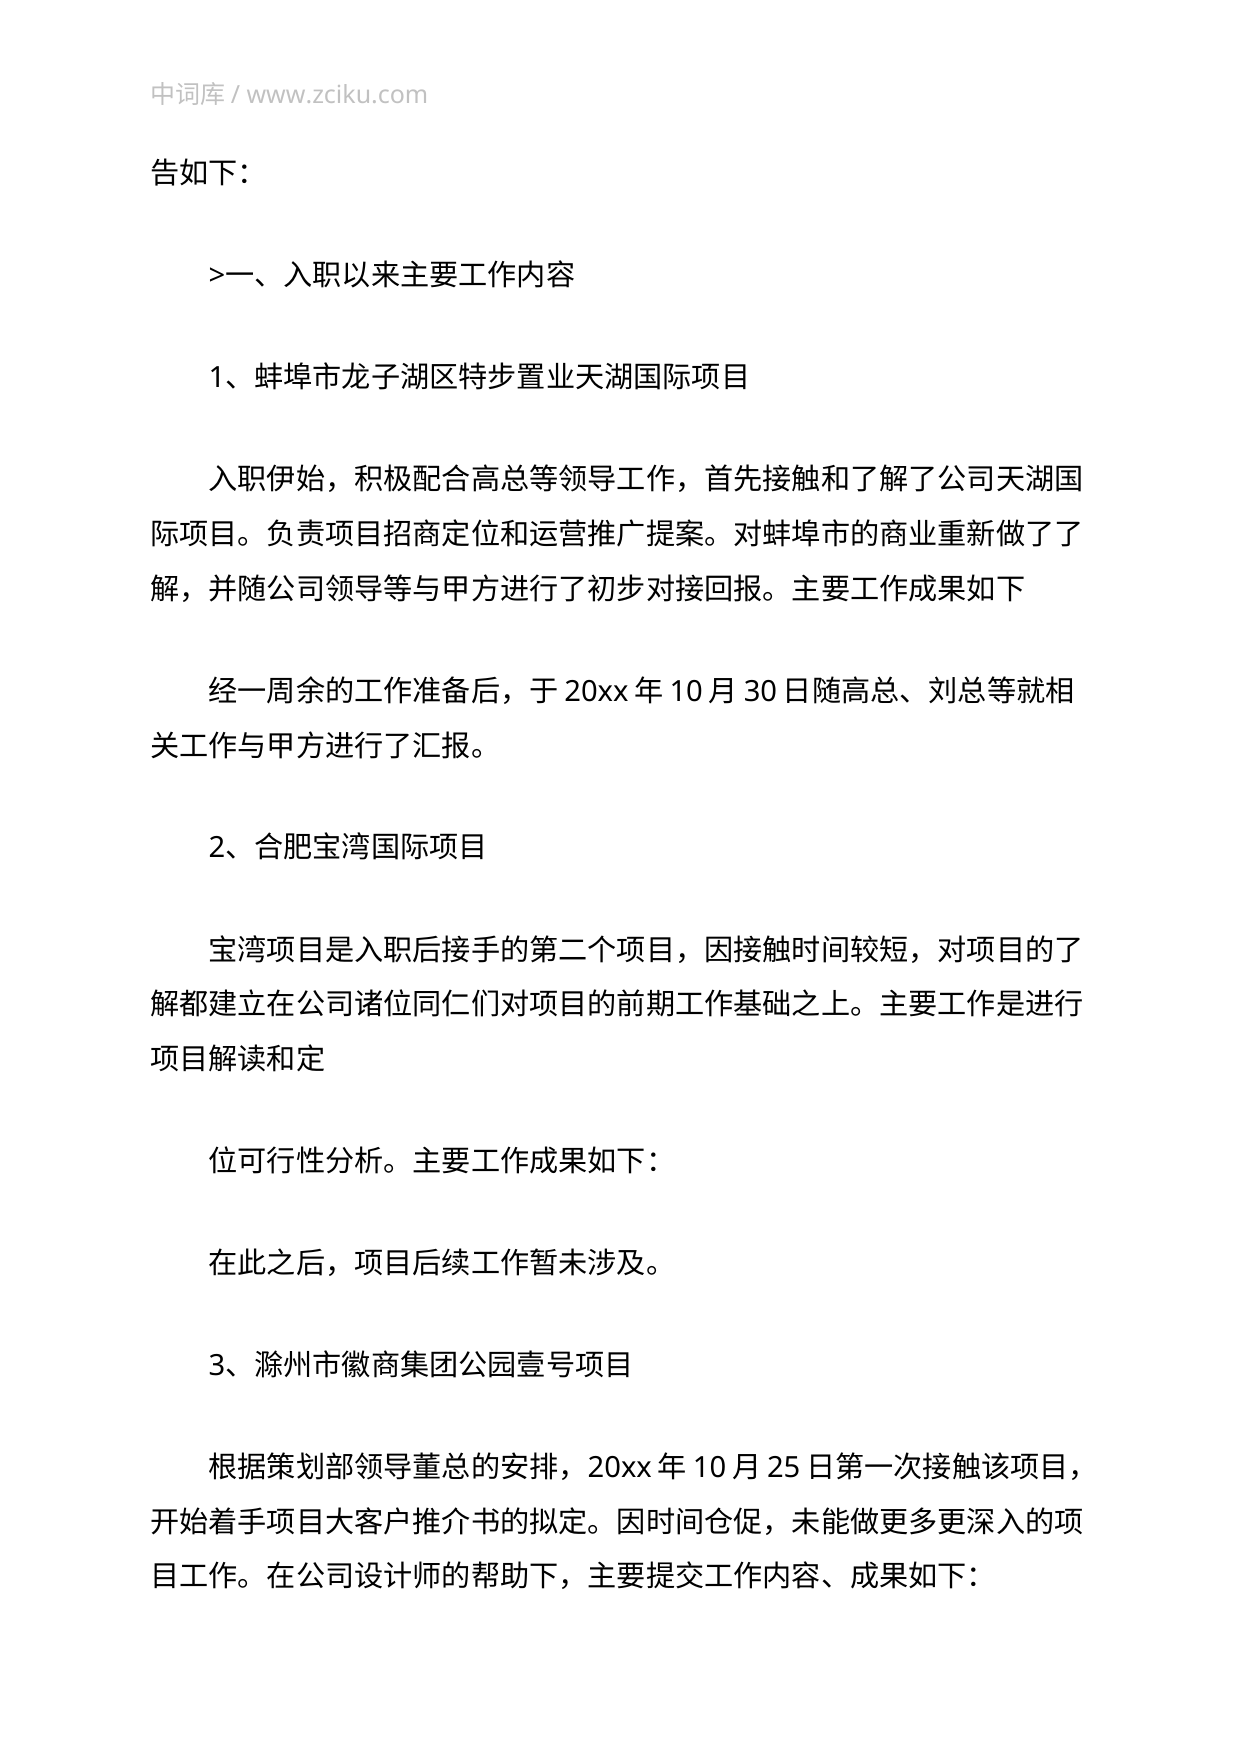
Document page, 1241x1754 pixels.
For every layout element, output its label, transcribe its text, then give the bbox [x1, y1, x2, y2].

text 位可行性分析。主要工作成果如下： [150, 1138, 1090, 1180]
text 3、滁州市徽商集团公园壹号项目 [150, 1341, 1090, 1383]
text 宝湾项目是入职后接手的第二个项目，因接触时间较短，对项目的了解都建立在公司诸位同仁们对项目的前期工作基础之上。主要工作是进行项目解读和定 [150, 926, 1090, 1078]
text 1、蚌埠市龙子湖区特步置业天湖国际项目 [150, 354, 1090, 396]
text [150, 150, 1090, 192]
text 经一周余的工作准备后，于20xx年10月30日随高总、刘总等就相关工作与甲方进行了汇报。 [150, 667, 1090, 764]
text 入职伊始，积极配合高总等领导工作，首先接触和了解了公司天湖国际项目。负责项目招商定位和运营推广提案。对蚌埠市的商业重新做了了解，并随公司领导等与甲方进行了初步对接回报。主要工作成果如下 [150, 456, 1090, 608]
text 在此之后，项目后续工作暂未涉及。 [150, 1239, 1090, 1282]
text 2、合肥宝湾国际项目 [150, 824, 1090, 866]
text >一、入职以来主要工作内容 [150, 252, 1090, 294]
text 根据策划部领导董总的安排，20xx年10月25日第一次接触该项目，开始着手项目大客户推介书的拟定。因时间仓促，未能做更多更深入的项目工作。在公司设计师的帮助下，主要提交工作内容、成果如下： [150, 1443, 1090, 1595]
